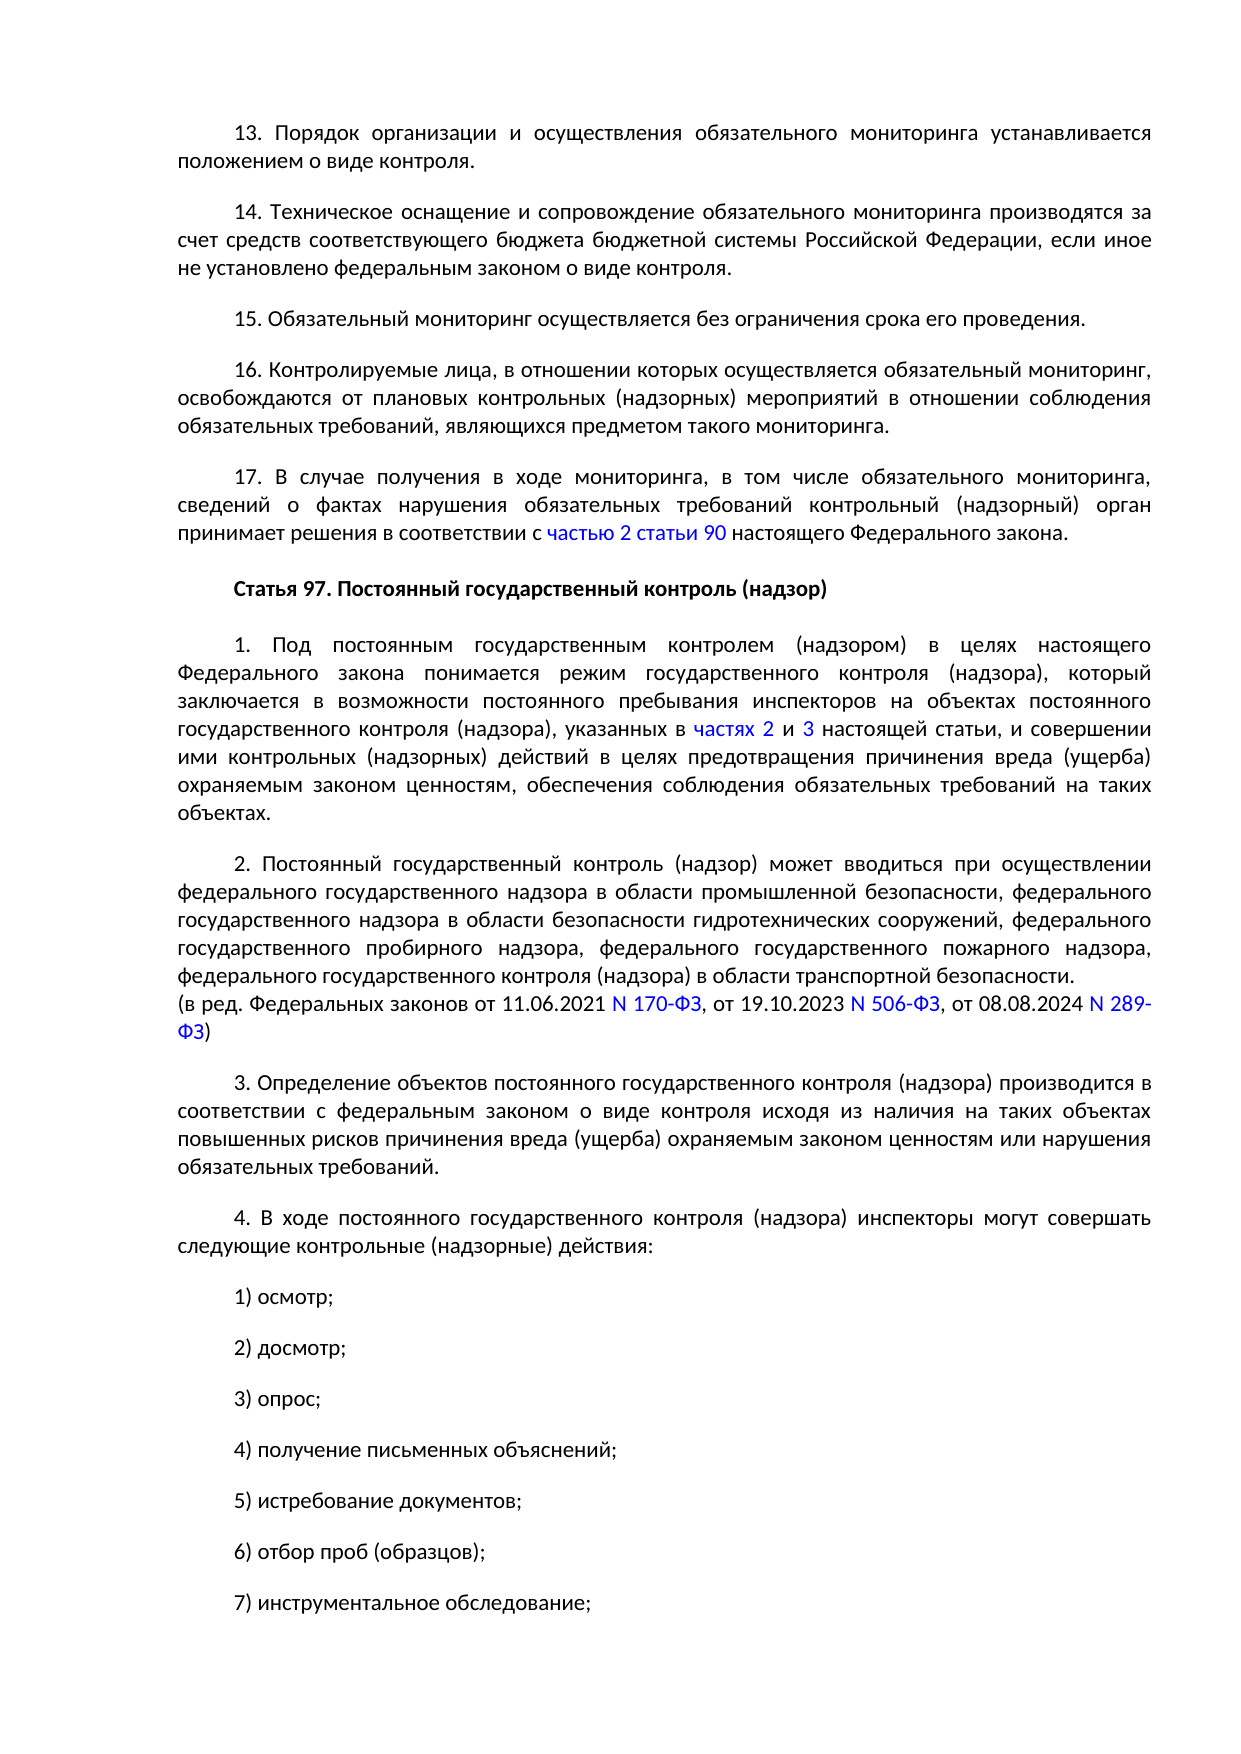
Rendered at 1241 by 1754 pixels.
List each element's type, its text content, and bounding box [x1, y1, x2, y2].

text 2. Постоянный государственный контроль (надзор) может вводиться при осуществлении федерального государственного надзора в области промышленной безопасности, федерального государственного надзора в области безопасности гидротехнических сооружений, федерального государственного пробирного надзора, федерального государственного пожарного надзора, федерального государственного контроля (надзора) в области транспортной безопасности. [177, 849, 1152, 989]
text 3) опрос; [177, 1384, 1152, 1412]
text 16. Контролируемые лица, в отношении которых осуществляется обязательный мониторинг, освобождаются от плановых контрольных (надзорных) мероприятий в отношении соблюдения обязательных требований, являющихся предметом такого мониторинга. [177, 355, 1152, 439]
text 1. Под постоянным государственным контролем (надзором) в целях настоящего Федерального закона понимается режим государственного контроля (надзора), который заключается в возможности постоянного пребывания инспекторов на объектах постоянного государственного контроля (надзора), указанных в частях 2 и 3 настоящей статьи, и совершении ими контрольных (надзорных) действий в целях предотвращения причинения вреда (ущерба) охраняемым законом ценностям, обеспечения соблюдения обязательных требований на таких объектах. [177, 630, 1152, 826]
text 3. Определение объектов постоянного государственного контроля (надзора) производится в соответствии с федеральным законом о виде контроля исходя из наличия на таких объектах повышенных рисков причинения вреда (ущерба) охраняемым законом ценностям или нарушения обязательных требований. [177, 1068, 1152, 1180]
text 7) инструментальное обследование; [177, 1588, 1152, 1616]
text 1) осмотр; [177, 1282, 1152, 1310]
text (в ред. Федеральных законов от 11.06.2021 N 170-ФЗ, от 19.10.2023 N 506-ФЗ, от 08.08.2024 N 289-ФЗ) [177, 989, 1152, 1045]
text 5) истребование документов; [177, 1486, 1152, 1514]
text 14. Техническое оснащение и сопровождение обязательного мониторинга производятся за счет средств соответствующего бюджета бюджетной системы Российской Федерации, если иное не установлено федеральным законом о виде контроля. [177, 197, 1152, 281]
text 15. Обязательный мониторинг осуществляется без ограничения срока его проведения. [177, 304, 1152, 332]
text 13. Порядок организации и осуществления обязательного мониторинга устанавливается положением о виде контроля. [177, 118, 1152, 174]
title Статья 97. Постоянный государственный контроль (надзор) [177, 574, 1152, 602]
text 4. В ходе постоянного государственного контроля (надзора) инспекторы могут совершать следующие контрольные (надзорные) действия: [177, 1203, 1152, 1259]
text 17. В случае получения в ходе мониторинга, в том числе обязательного мониторинга, сведений о фактах нарушения обязательных требований контрольный (надзорный) орган принимает решения в соответствии с частью 2 статьи 90 настоящего Федерального закона. [177, 462, 1152, 546]
text 2) досмотр; [177, 1333, 1152, 1361]
text 6) отбор проб (образцов); [177, 1537, 1152, 1565]
text 4) получение письменных объяснений; [177, 1435, 1152, 1463]
